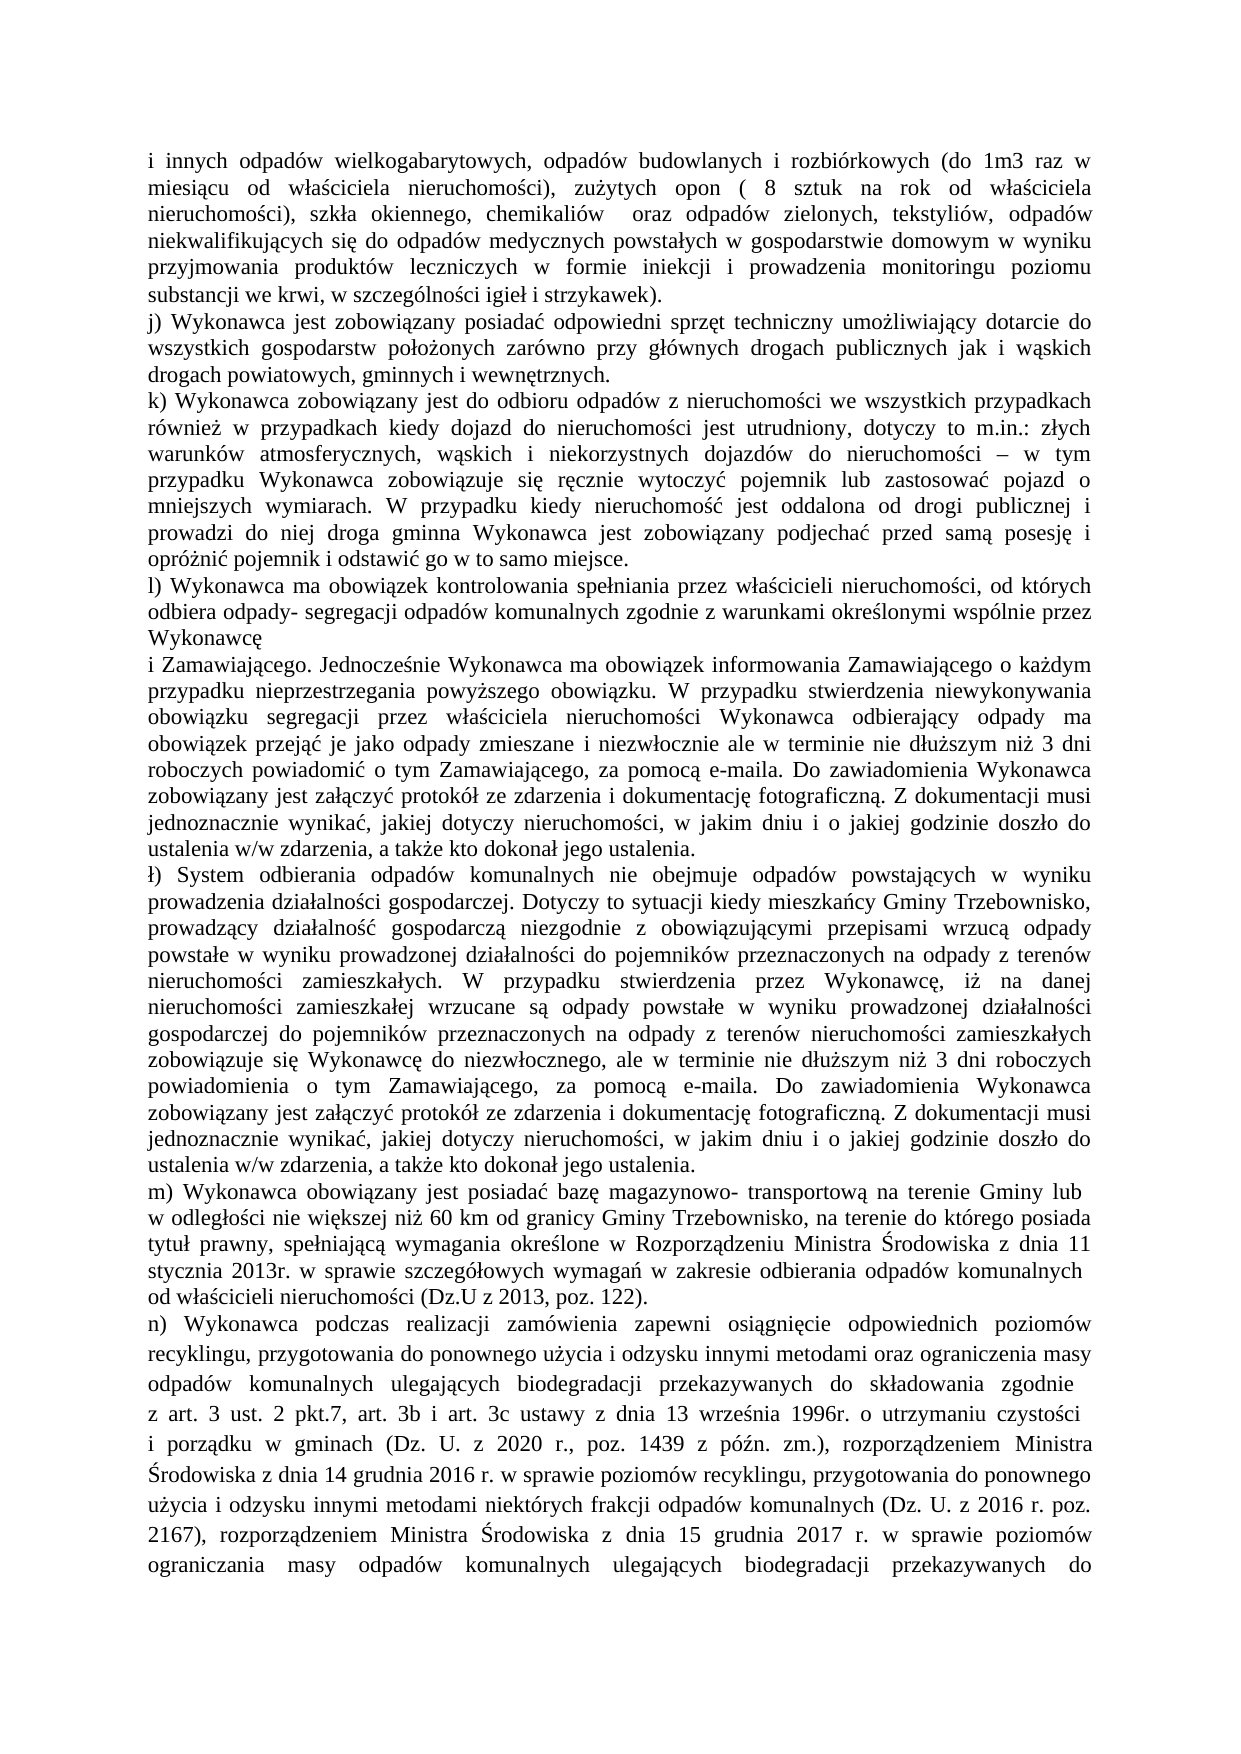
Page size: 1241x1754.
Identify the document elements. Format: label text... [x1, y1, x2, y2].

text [148, 148, 1093, 308]
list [148, 1309, 1093, 1578]
text k) Wykonawca zobowiązany jest do odbioru odpadów z nieruchomości we wszystkich przypadkach również w przypadkach kiedy dojazd do nieruchomości jest utrudniony, dotyczy to m.in.: złych warunków atmosferycznych, wąskich i niekorzystnych dojazdów do nieruchomości – w tym przypadku Wykonawca zobowiązuje się ręcznie wytoczyć pojemnik lub zastosować pojazd o mniejszych wymiarach. W przypadku kiedy nieruchomość jest oddalona od drogi publicznej i prowadzi do niej droga gminna Wykonawca jest zobowiązany podjechać przed samą posesję i opróżnić pojemnik i odstawić go w to samo miejsce. [148, 387, 1093, 572]
text l) Wykonawca ma obowiązek kontrolowania spełniania przez właścicieli nieruchomości, od których odbiera odpady- segregacji odpadów komunalnych zgodnie z warunkami określonymi wspólnie przez Wykonawcę i Zamawiającego. Jednocześnie Wykonawca ma obowiązek informowania Zamawiającego o każdym przypadku nieprzestrzegania powyższego obowiązku. W przypadku stwierdzenia niewykonywania obowiązku segregacji przez właściciela nieruchomości Wykonawca odbierający odpady ma obowiązek przejąć je jako odpady zmieszane i niezwłocznie ale w terminie nie dłuższym niż 3 dni roboczych powiadomić o tym Zamawiającego, za pomocą e-maila. Do zawiadomienia Wykonawca zobowiązany jest załączyć protokół ze zdarzenia i dokumentację fotograficzną. Z dokumentacji musi jednoznacznie wynikać, jakiej dotyczy nieruchomości, w jakim dniu i o jakiej godzinie doszło do ustalenia w/w zdarzenia, a także kto dokonał jego ustalenia. [148, 572, 1093, 862]
text ł) System odbierania odpadów komunalnych nie obejmuje odpadów powstających w wyniku prowadzenia działalności gospodarczej. Dotyczy to sytuacji kiedy mieszkańcy Gminy Trzebownisko, prowadzący działalność gospodarczą niezgodnie z obowiązującymi przepisami wrzucą odpady powstałe w wyniku prowadzonej działalności do pojemników przeznaczonych na odpady z terenów nieruchomości zamieszkałych. W przypadku stwierdzenia przez Wykonawcę, iż na danej nieruchomości zamieszkałej wrzucane są odpady powstałe w wyniku prowadzonej działalności gospodarczej do pojemników przeznaczonych na odpady z terenów nieruchomości zamieszkałych zobowiązuje się Wykonawcę do niezwłocznego, ale w terminie nie dłuższym niż 3 dni roboczych powiadomienia o tym Zamawiającego, za pomocą e-maila. Do zawiadomienia Wykonawca zobowiązany jest załączyć protokół ze zdarzenia i dokumentację fotograficzną. Z dokumentacji musi jednoznacznie wynikać, jakiej dotyczy nieruchomości, w jakim dniu i o jakiej godzinie doszło do ustalenia w/w zdarzenia, a także kto dokonał jego ustalenia. [148, 862, 1093, 1178]
text j) Wykonawca jest zobowiązany posiadać odpowiedni sprzęt techniczny umożliwiający dotarcie do wszystkich gospodarstw położonych zarówno przy głównych drogach publicznych jak i wąskich drogach powiatowych, gminnych i wewnętrznych. [148, 308, 1093, 387]
text m) Wykonawca obowiązany jest posiadać bazę magazynowo- transportową na terenie Gminy lub w odległości nie większej niż od granicy Gminy Trzebownisko, na terenie do którego posiada tytuł prawny, spełniającą wymagania określone w Rozporządzeniu Ministra Środowiska z dnia 11 stycznia 2013r. w sprawie szczegółowych wymagań w zakresie odbierania odpadów komunalnych od właścicieli nieruchomości (Dz.U z 2013, poz. 122). [148, 1178, 1093, 1309]
